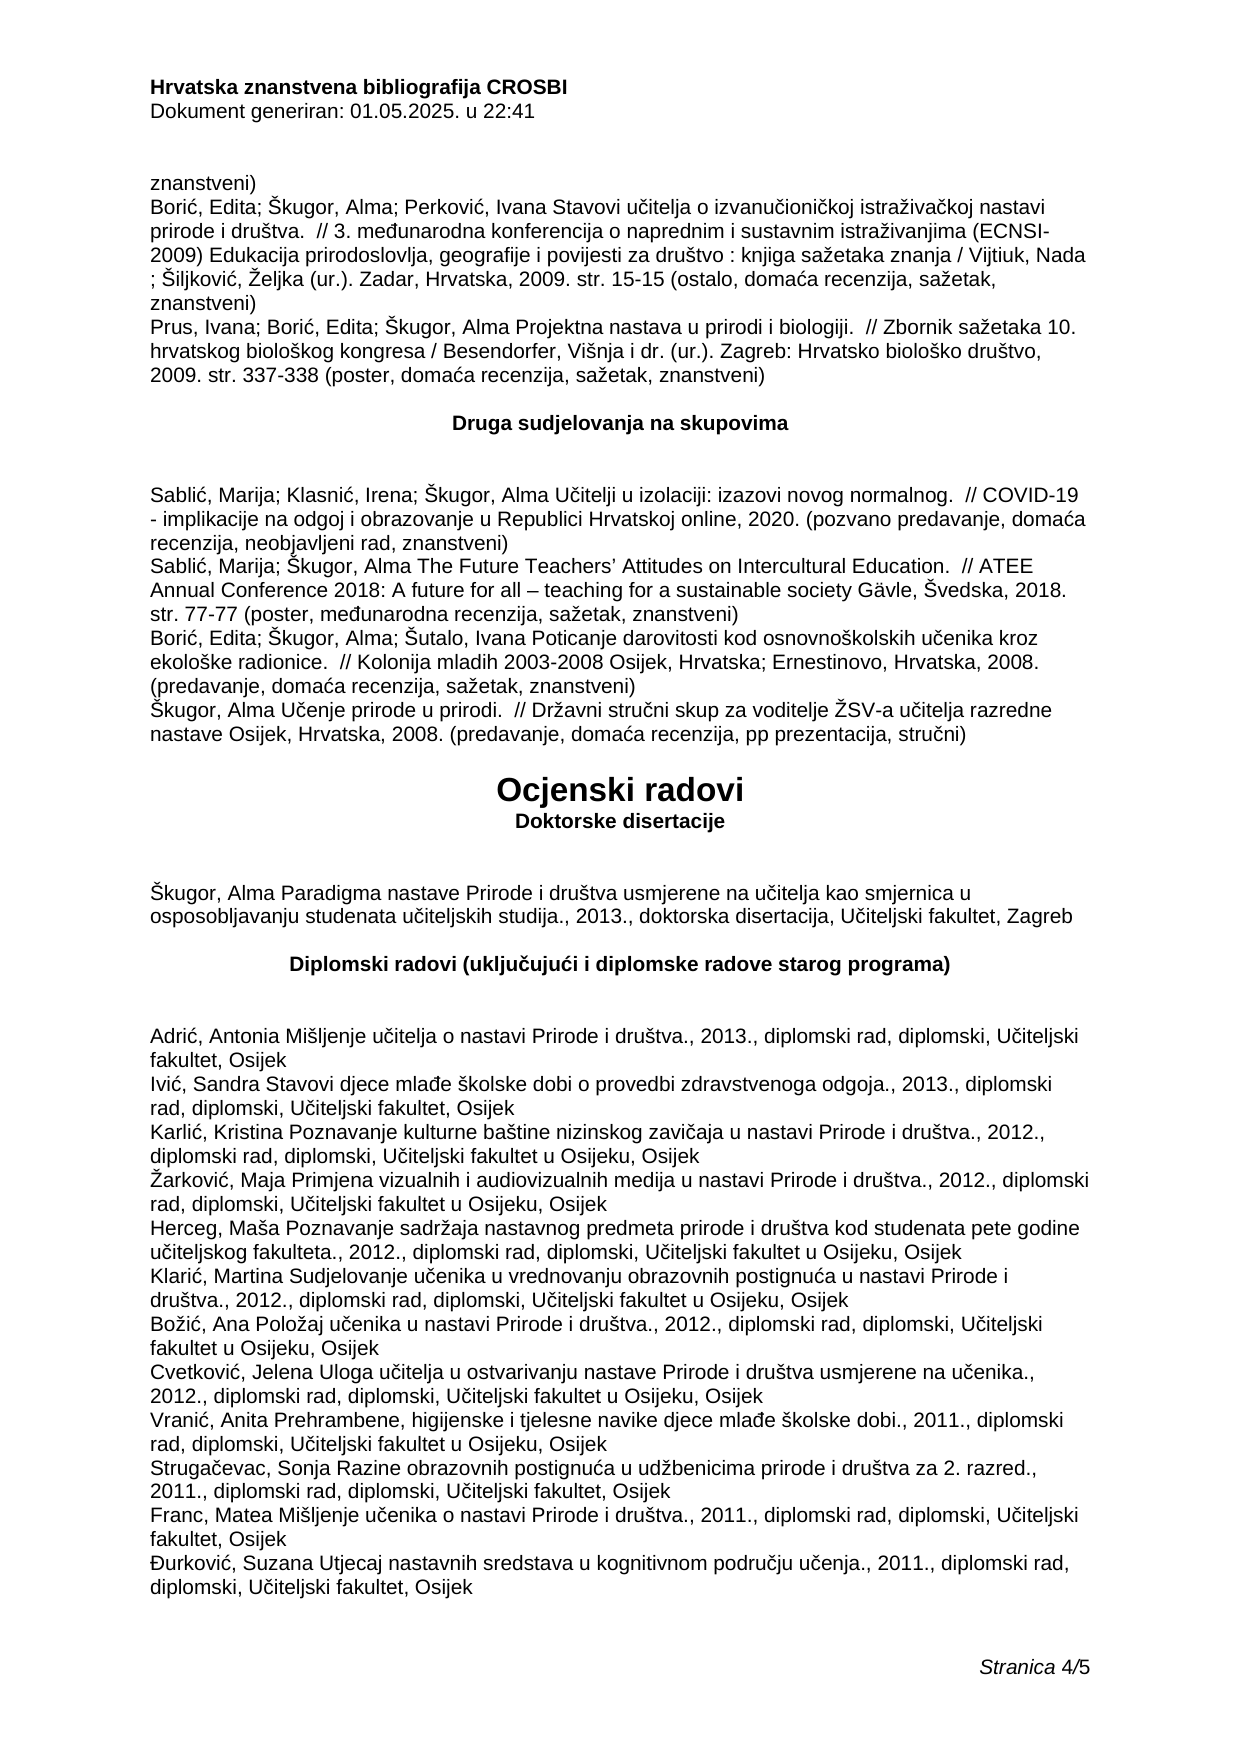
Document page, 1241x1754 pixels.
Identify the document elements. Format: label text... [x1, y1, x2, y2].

text Božić, Ana [150, 1312, 1090, 1359]
text Herceg, Maša [150, 1216, 1090, 1264]
text Ivić, Sandra [150, 1072, 1090, 1120]
text Đurković, Suzana [150, 1551, 1090, 1599]
text Cvetković, Jelena [150, 1359, 1090, 1407]
text Vranić, Anita [150, 1407, 1090, 1455]
text Prus, Ivana; Borić, Edita; Škugor, Alma [150, 315, 1090, 387]
subtitle Ocjenski radovi [150, 770, 1090, 808]
text Karlić, Kristina [150, 1120, 1090, 1168]
text Adrić, Antonia [150, 1024, 1090, 1072]
subtitle Diplomski radovi (uključujući i diplomske radove starog programa) [150, 952, 1090, 976]
text Škugor, Alma [150, 698, 1090, 746]
subtitle Doktorske disertacije [150, 808, 1090, 832]
text Franc, Matea [150, 1503, 1090, 1551]
text Klarić, Martina [150, 1264, 1090, 1312]
text Sablić, Marija; Škugor, Alma [150, 554, 1090, 626]
text Sablić, Marija; Klasnić, Irena; Škugor, Alma [150, 482, 1090, 554]
text Borić, Edita; Škugor, Alma; Šutalo, Ivana [150, 626, 1090, 698]
text Strugačevac, Sonja [150, 1455, 1090, 1503]
text Borić, Edita; Škugor, Alma; Perković, Ivana [150, 195, 1090, 315]
text Škugor, Alma [150, 880, 1090, 928]
text Žarković, Maja [150, 1168, 1090, 1216]
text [150, 171, 1090, 195]
subtitle Druga sudjelovanja na skupovima [150, 411, 1090, 434]
